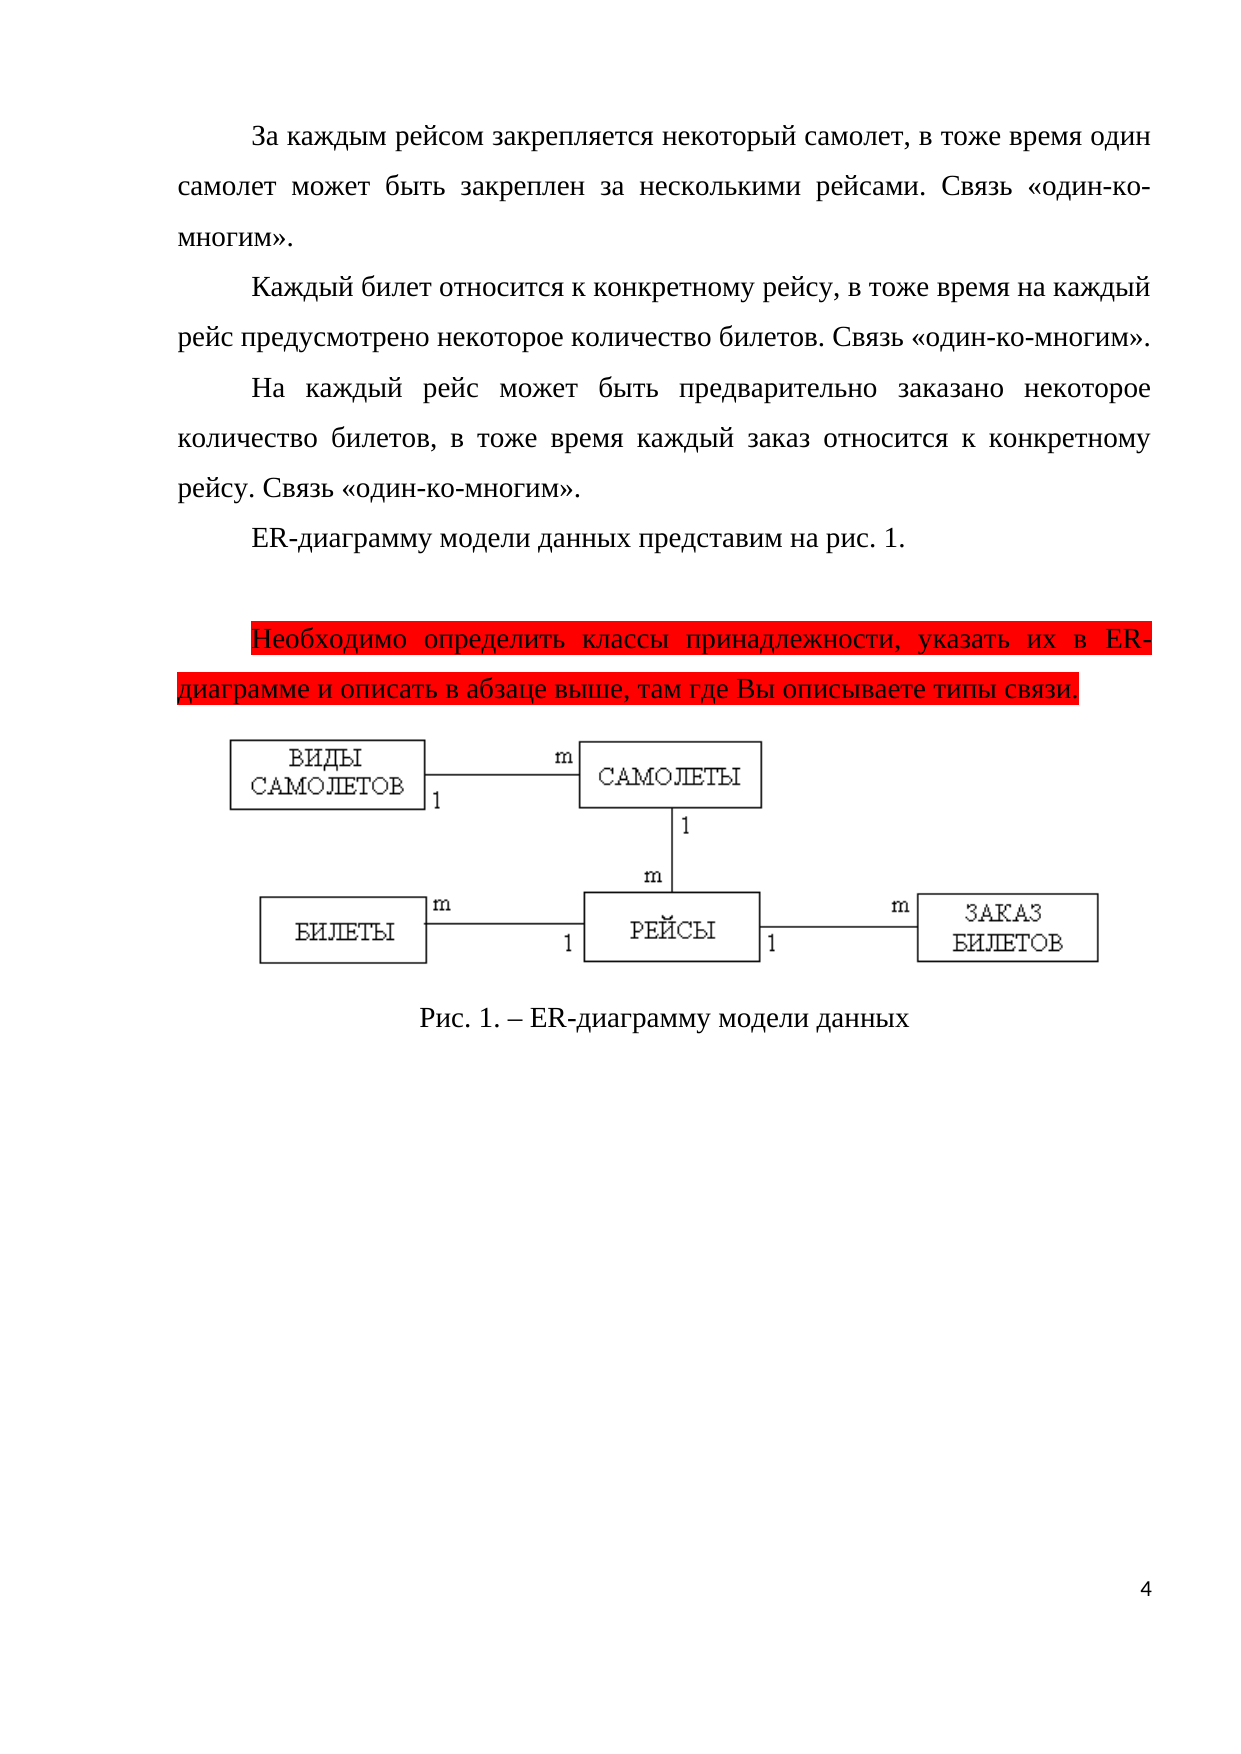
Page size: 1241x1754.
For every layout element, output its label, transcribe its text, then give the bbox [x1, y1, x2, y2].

text За каждым рейсом закрепляется некоторый самолет, в тоже время один самолет может быть закреплен за несколькими рейсами. Связь «один-ко-многим». [177, 118, 1152, 252]
text Рис. 1. – ER-диаграмму модели данных [177, 1000, 1152, 1033]
text ER-диаграмму модели данных представим на рис. 1. [177, 521, 1152, 554]
text Необходимо определить классы принадлежности, указать их в ER-диаграмме и описать в абзаце выше, там где Вы описываете типы связи. [177, 621, 1152, 705]
text На каждый рейс может быть предварительно заказано некоторое количество билетов, в тоже время каждый заказ относится к конкретному рейсу. Связь «один-ко-многим». [177, 370, 1152, 504]
text Каждый билет относится к конкретному рейсу, в тоже время на каждый рейс предусмотрено некоторое количество билетов. Связь «один-ко-многим». [177, 269, 1152, 353]
picture [216, 721, 1113, 986]
